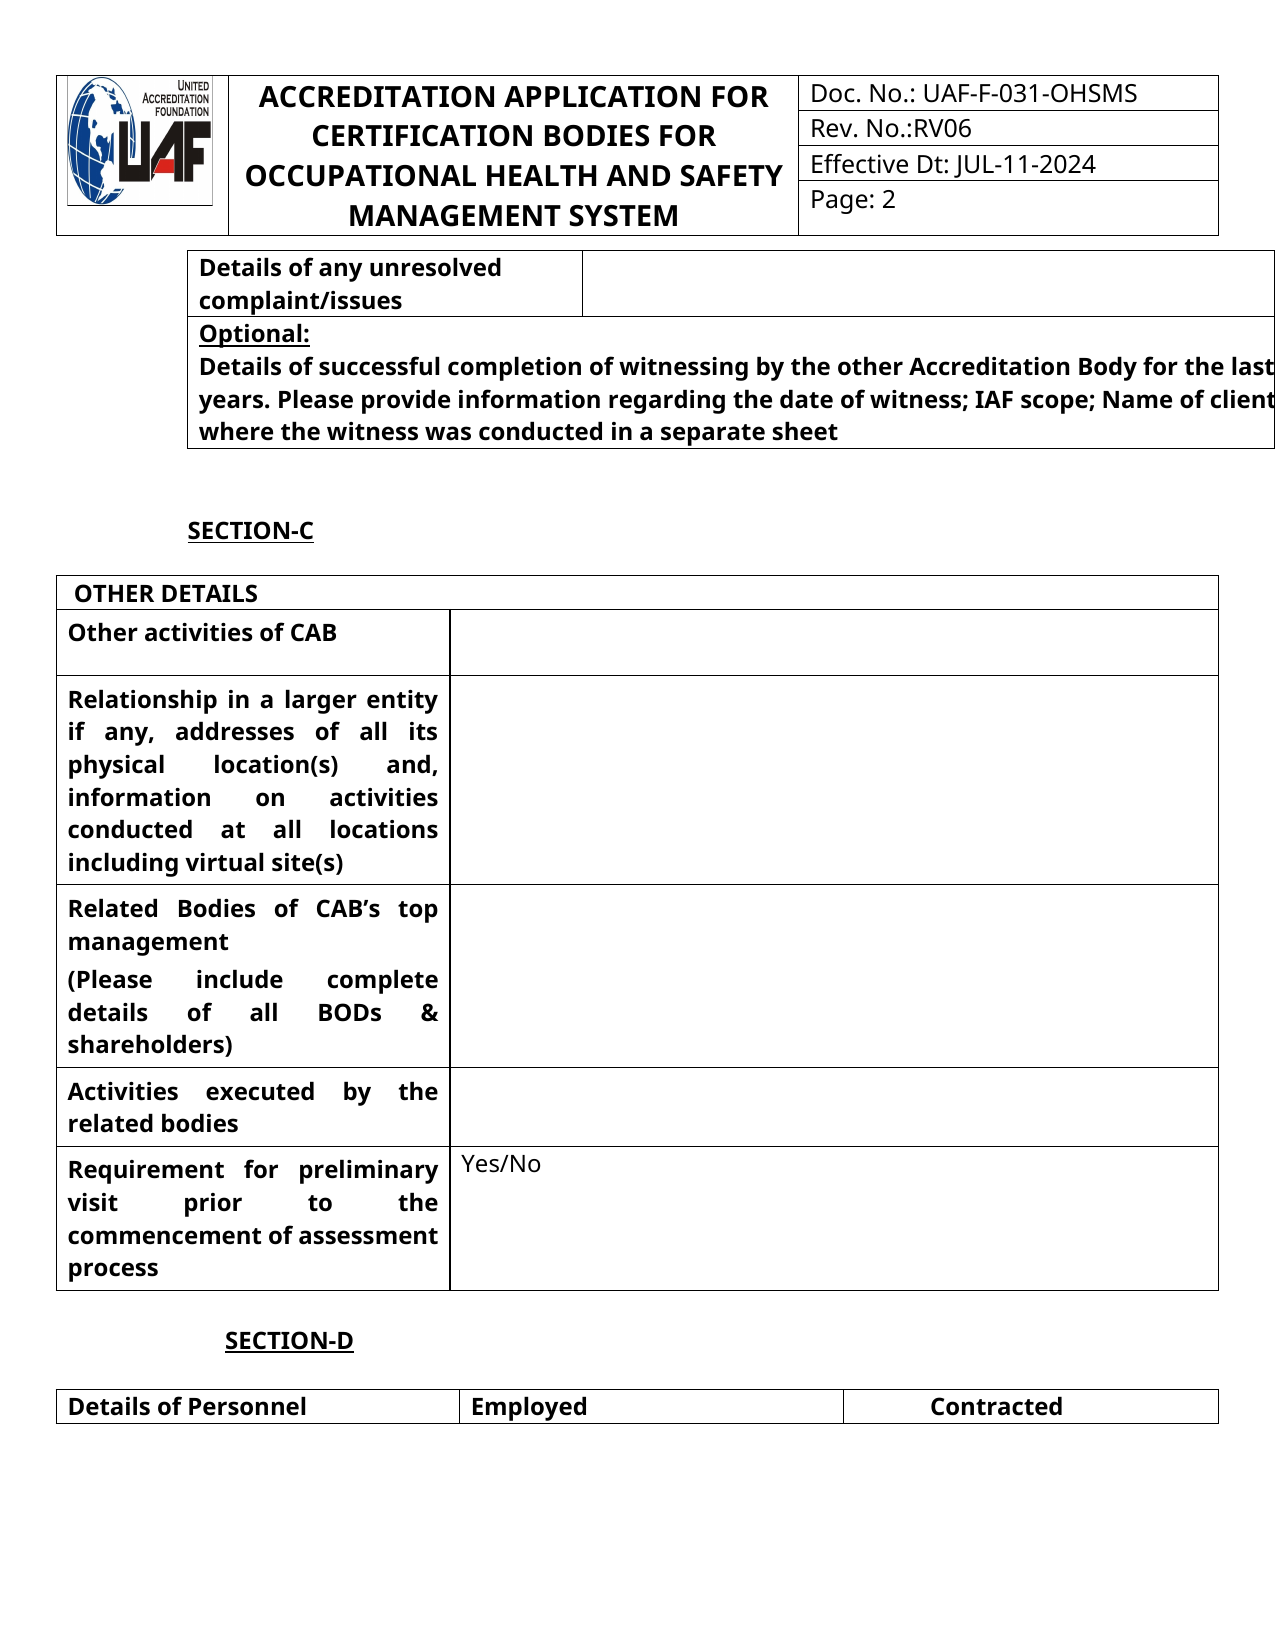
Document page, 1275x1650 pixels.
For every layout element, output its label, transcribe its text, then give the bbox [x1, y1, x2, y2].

table_cell [451, 885, 1218, 1067]
table_cell Related Bodies of CAB’s top management (Please include complete details of all BODs & shareholders) [57, 885, 449, 1067]
text SECTION-C [187, 514, 1087, 547]
table_header Employed [460, 1390, 843, 1422]
table_cell Activities executed by the related bodies [57, 1068, 449, 1146]
table_header OTHER DETAILS [57, 576, 1218, 609]
table_cell [451, 676, 1218, 884]
table_cell Details of any unresolved complaint/issues [188, 251, 582, 316]
table_cell [583, 251, 1274, 316]
table_header Details of Personnel [57, 1390, 459, 1422]
table_cell [451, 1068, 1218, 1146]
picture [67, 76, 213, 206]
table_cell Optional: Details of successful completion of witnessing by the other Accreditation Body for the last five years. Please provide information regarding the date of witness; IAF scope; Name of client where the witness was conducted in a separate sheet [188, 317, 1274, 448]
table_cell Requirement for preliminary visit prior to the commencement of assessment process [57, 1147, 449, 1290]
text SECTION-D [225, 1323, 1087, 1356]
table_cell Relationship in a larger entity if any, addresses of all its physical location(s) and, information on activities conducted at all locations including virtual site(s) [57, 676, 449, 884]
table_cell Other activities of CAB [57, 610, 449, 675]
table_cell Yes/No [451, 1147, 1218, 1290]
table_header Contracted [844, 1390, 1218, 1422]
table_cell [451, 610, 1218, 675]
